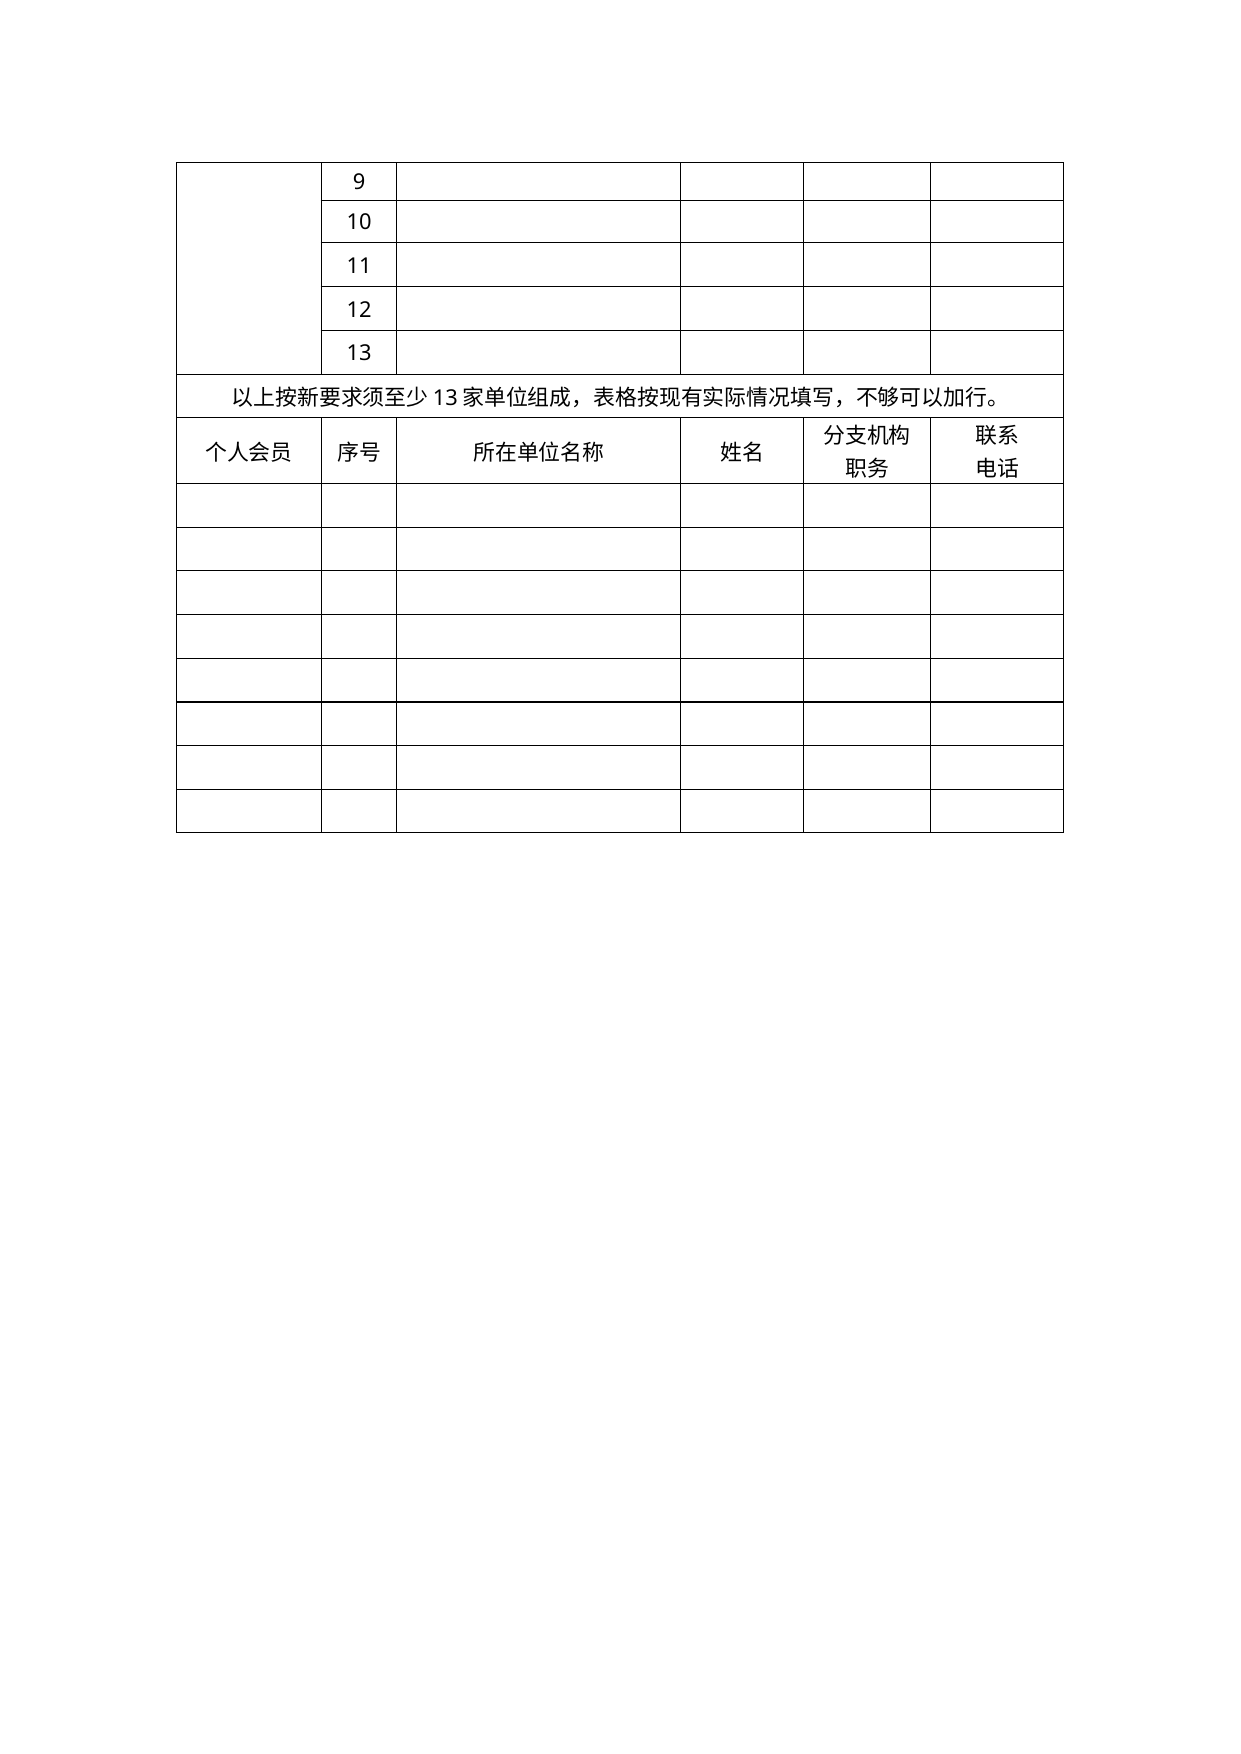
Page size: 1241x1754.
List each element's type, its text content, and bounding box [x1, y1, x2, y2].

table_cell [177, 790, 321, 832]
table_cell [397, 746, 680, 789]
table_cell [804, 659, 930, 701]
table_cell [397, 615, 680, 658]
table_cell [681, 287, 803, 330]
table_cell [322, 615, 396, 658]
table_cell [177, 615, 321, 658]
table_cell [804, 163, 930, 199]
table_cell [177, 528, 321, 570]
table_cell 以上按新要求须至少13家单位组成，表格按现有实际情况填写，不够可以加行。 [177, 375, 1063, 417]
table_cell [931, 790, 1063, 832]
table_cell [397, 484, 680, 527]
table_cell [804, 243, 930, 286]
table_cell [931, 703, 1063, 745]
table_cell [931, 243, 1063, 286]
table_cell [397, 528, 680, 570]
table_cell [681, 484, 803, 527]
table_cell 个人会员 [177, 418, 321, 483]
table_cell [681, 790, 803, 832]
table_cell [322, 571, 396, 614]
table_cell 姓名 [681, 418, 803, 483]
table_cell [931, 746, 1063, 789]
table_cell [931, 201, 1063, 242]
table_cell [931, 571, 1063, 614]
table_cell [931, 163, 1063, 199]
table_cell [177, 746, 321, 789]
table_cell 13 [322, 331, 396, 373]
table_cell [397, 243, 680, 286]
table_cell [177, 659, 321, 701]
table_cell 分支机构职务 [804, 418, 930, 483]
table_cell [322, 746, 396, 789]
table_cell [804, 571, 930, 614]
table_cell [397, 163, 680, 199]
table_cell [931, 659, 1063, 701]
table_cell [397, 659, 680, 701]
table_cell [177, 484, 321, 527]
table_cell [681, 528, 803, 570]
table_cell [804, 703, 930, 745]
table_cell [804, 615, 930, 658]
table_cell [931, 528, 1063, 570]
table_cell [322, 484, 396, 527]
table_cell [681, 331, 803, 373]
table_cell 11 [322, 243, 396, 286]
table_cell [931, 287, 1063, 330]
table_cell [397, 287, 680, 330]
table_cell [931, 331, 1063, 373]
table_cell [177, 571, 321, 614]
table_cell 联系 电话 [931, 418, 1063, 483]
table_cell [681, 243, 803, 286]
table_cell 12 [322, 287, 396, 330]
table_cell [397, 331, 680, 373]
table_cell [397, 703, 680, 745]
table_cell [931, 615, 1063, 658]
table_cell [681, 201, 803, 242]
table_cell [804, 287, 930, 330]
table_cell [681, 571, 803, 614]
table_cell [681, 659, 803, 701]
table_cell [804, 528, 930, 570]
table_cell [397, 571, 680, 614]
table_cell [681, 615, 803, 658]
table_cell 序号 [322, 418, 396, 483]
table_cell [397, 790, 680, 832]
table_cell [322, 528, 396, 570]
table_cell [322, 703, 396, 745]
table_cell [397, 201, 680, 242]
table_cell 9 [322, 163, 396, 199]
table_cell [931, 484, 1063, 527]
table_cell [804, 746, 930, 789]
table_cell [322, 790, 396, 832]
table_cell [681, 746, 803, 789]
table_cell [804, 484, 930, 527]
table_cell [322, 659, 396, 701]
table_cell [177, 703, 321, 745]
table_cell 10 [322, 201, 396, 242]
table_cell 所在单位名称 [397, 418, 680, 483]
table_cell [681, 703, 803, 745]
table_cell [804, 331, 930, 373]
table_cell [681, 163, 803, 199]
table_cell [804, 790, 930, 832]
table_cell [804, 201, 930, 242]
